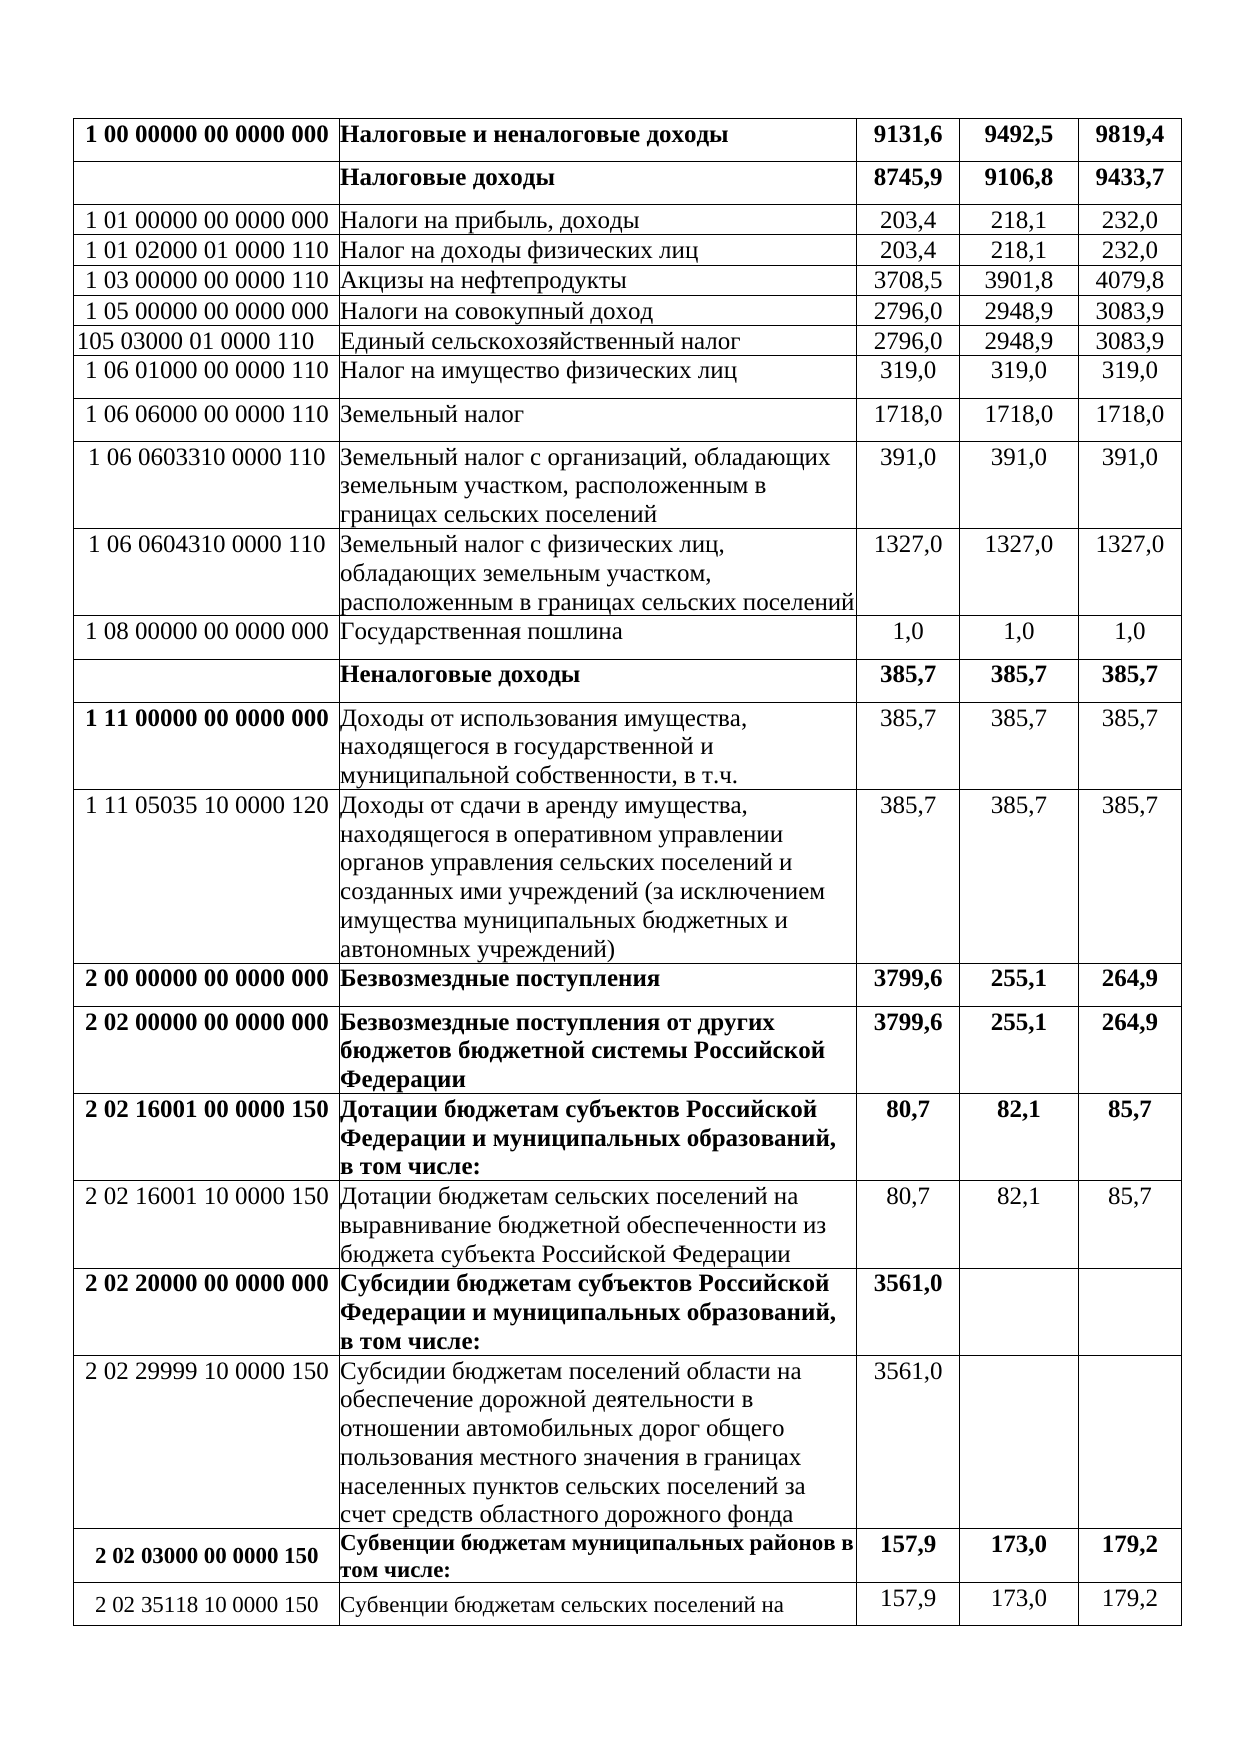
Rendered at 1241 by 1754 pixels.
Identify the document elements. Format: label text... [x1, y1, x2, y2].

table_cell Налог на имущество физических лиц [340, 356, 856, 398]
table_cell 2796,0 [857, 326, 959, 354]
table_cell Доходы от сдачи в аренду имущества, находящегося в оперативном управлении органов управления сельских поселений и созданных ими учреждений (за исключением имущества муниципальных бюджетных и автономных учреждений) [340, 790, 856, 962]
table_cell 3561,0 [857, 1269, 959, 1355]
table_cell 385,7 [960, 703, 1078, 789]
table_cell Безвозмездные поступления [340, 964, 856, 1006]
table_cell 1 01 00000 00 0000 000 [74, 205, 339, 234]
table_cell [960, 1269, 1078, 1355]
table_cell 1718,0 [960, 399, 1078, 441]
table_cell Единый сельскохозяйственный налог [340, 326, 856, 354]
table_cell 2 00 00000 00 0000 000 [74, 964, 339, 1006]
table_cell 385,7 [857, 790, 959, 962]
table_cell 255,1 [960, 1007, 1078, 1093]
table_cell 232,0 [1079, 235, 1181, 264]
table_cell 232,0 [1079, 205, 1181, 234]
table_cell 1 01 02000 01 0000 110 [74, 235, 339, 264]
table_cell 2 02 29999 10 0000 150 [74, 1356, 339, 1528]
table_cell 319,0 [857, 356, 959, 398]
table_cell 3799,6 [857, 964, 959, 1006]
table_cell [960, 1356, 1078, 1528]
table_cell [1079, 1269, 1181, 1355]
table_cell 157,9 [857, 1583, 959, 1625]
table_cell 3799,6 [857, 1007, 959, 1093]
table_cell 3901,8 [960, 266, 1078, 295]
table_cell 3708,5 [857, 266, 959, 295]
table_cell 1 06 06000 00 0000 110 [74, 399, 339, 441]
table_cell 105 03000 01 0000 110 [74, 326, 339, 354]
table_cell 3083,9 [1079, 326, 1181, 354]
table_cell Налоговые и неналоговые доходы [340, 119, 856, 161]
table_cell 319,0 [1079, 356, 1181, 398]
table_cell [74, 1583, 339, 1625]
table_cell 1 08 00000 00 0000 000 [74, 616, 339, 658]
table_cell 391,0 [857, 442, 959, 528]
table_cell 385,7 [1079, 703, 1181, 789]
table_cell 179,2 [1079, 1583, 1181, 1625]
table_cell 1 03 00000 00 0000 110 [74, 266, 339, 295]
table_cell [74, 162, 339, 204]
table_cell 1 06 01000 00 0000 110 [74, 356, 339, 398]
table_cell 1327,0 [857, 529, 959, 615]
table_cell 85,7 [1079, 1094, 1181, 1180]
table_cell Субвенции бюджетам муниципальных районов в том числе: [340, 1529, 856, 1582]
table_cell 82,1 [960, 1181, 1078, 1267]
table_cell 85,7 [1079, 1181, 1181, 1267]
table_cell Субсидии бюджетам поселений области на обеспечение дорожной деятельности в отношении автомобильных дорог общего пользования местного значения в границах населенных пунктов сельских поселений за счет средств областного дорожного фонда [340, 1356, 856, 1528]
table_cell 2948,9 [960, 296, 1078, 325]
table_cell 1,0 [960, 616, 1078, 658]
table_cell Субсидии бюджетам субъектов Российской Федерации и муниципальных образований, в том числе: [340, 1269, 856, 1355]
table_cell 173,0 [960, 1583, 1078, 1625]
table_cell 1 05 00000 00 0000 000 [74, 296, 339, 325]
table_cell 9131,6 [857, 119, 959, 161]
table_cell 3561,0 [857, 1356, 959, 1528]
table_cell 82,1 [960, 1094, 1078, 1180]
table_cell 1718,0 [857, 399, 959, 441]
table_cell Земельный налог [340, 399, 856, 441]
table_cell Доходы от использования имущества, находящегося в государственной и муниципальной собственности, в т.ч. [340, 703, 856, 789]
table_cell 255,1 [960, 964, 1078, 1006]
table_cell 319,0 [960, 356, 1078, 398]
table_cell 264,9 [1079, 964, 1181, 1006]
table_cell Налоги на прибыль, доходы [340, 205, 856, 234]
table_cell 1,0 [1079, 616, 1181, 658]
table_cell Налоги на совокупный доход [340, 296, 856, 325]
table_cell 9433,7 [1079, 162, 1181, 204]
table_cell 1 00 00000 00 0000 000 [74, 119, 339, 161]
table_cell 385,7 [857, 703, 959, 789]
table_cell 8745,9 [857, 162, 959, 204]
table_cell 2796,0 [857, 296, 959, 325]
table_cell 385,7 [857, 660, 959, 702]
table_cell 2 02 20000 00 0000 000 [74, 1269, 339, 1355]
table_cell Земельный налог с физических лиц, обладающих земельным участком, расположенным в границах сельских поселений [340, 529, 856, 615]
table_cell 2 02 00000 00 0000 000 [74, 1007, 339, 1093]
table_cell 203,4 [857, 205, 959, 234]
table_cell 203,4 [857, 235, 959, 264]
table_cell [1079, 1356, 1181, 1528]
table_cell 4079,8 [1079, 266, 1181, 295]
table_cell 385,7 [960, 790, 1078, 962]
table_cell 2 02 16001 10 0000 150 [74, 1181, 339, 1267]
table_cell Земельный налог с организаций, обладающих земельным участком, расположенным в границах сельских поселений [340, 442, 856, 528]
table_cell 385,7 [960, 660, 1078, 702]
table_cell 264,9 [1079, 1007, 1181, 1093]
table_cell 2 02 16001 00 0000 150 [74, 1094, 339, 1180]
table_cell 1 06 0604310 0000 110 [74, 529, 339, 615]
table_cell [74, 660, 339, 702]
table_cell Безвозмездные поступления от других бюджетов бюджетной системы Российской Федерации [340, 1007, 856, 1093]
table_cell Дотации бюджетам сельских поселений на выравнивание бюджетной обеспеченности из бюджета субъекта Российской Федерации [340, 1181, 856, 1267]
table_cell Неналоговые доходы [340, 660, 856, 702]
table_cell 9106,8 [960, 162, 1078, 204]
table_cell 157,9 [857, 1529, 959, 1582]
table_cell Налоговые доходы [340, 162, 856, 204]
table_cell 1 11 05035 10 0000 120 [74, 790, 339, 962]
table_cell 1718,0 [1079, 399, 1181, 441]
table_cell 385,7 [1079, 660, 1181, 702]
table_cell 1327,0 [1079, 529, 1181, 615]
table_cell 1 11 00000 00 0000 000 [74, 703, 339, 789]
table_cell 391,0 [960, 442, 1078, 528]
table_cell 9819,4 [1079, 119, 1181, 161]
table_cell Дотации бюджетам субъектов Российской Федерации и муниципальных образований, в том числе: [340, 1094, 856, 1180]
table_cell 1327,0 [960, 529, 1078, 615]
table_cell 385,7 [1079, 790, 1181, 962]
table_cell 173,0 [960, 1529, 1078, 1582]
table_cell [340, 1583, 856, 1625]
table_cell 218,1 [960, 205, 1078, 234]
table_cell 179,2 [1079, 1529, 1181, 1582]
table_cell 1 06 0603310 0000 110 [74, 442, 339, 528]
table_cell 2948,9 [960, 326, 1078, 354]
table_cell 9492,5 [960, 119, 1078, 161]
table_cell 1,0 [857, 616, 959, 658]
table_cell 80,7 [857, 1094, 959, 1180]
table_cell 80,7 [857, 1181, 959, 1267]
table_cell Государственная пошлина [340, 616, 856, 658]
table_cell Налог на доходы физических лиц [340, 235, 856, 264]
table_cell 391,0 [1079, 442, 1181, 528]
table_cell 2 02 03000 00 0000 150 [74, 1529, 339, 1582]
table_cell 3083,9 [1079, 296, 1181, 325]
table_cell 218,1 [960, 235, 1078, 264]
table_cell Акцизы на нефтепродукты [340, 266, 856, 295]
